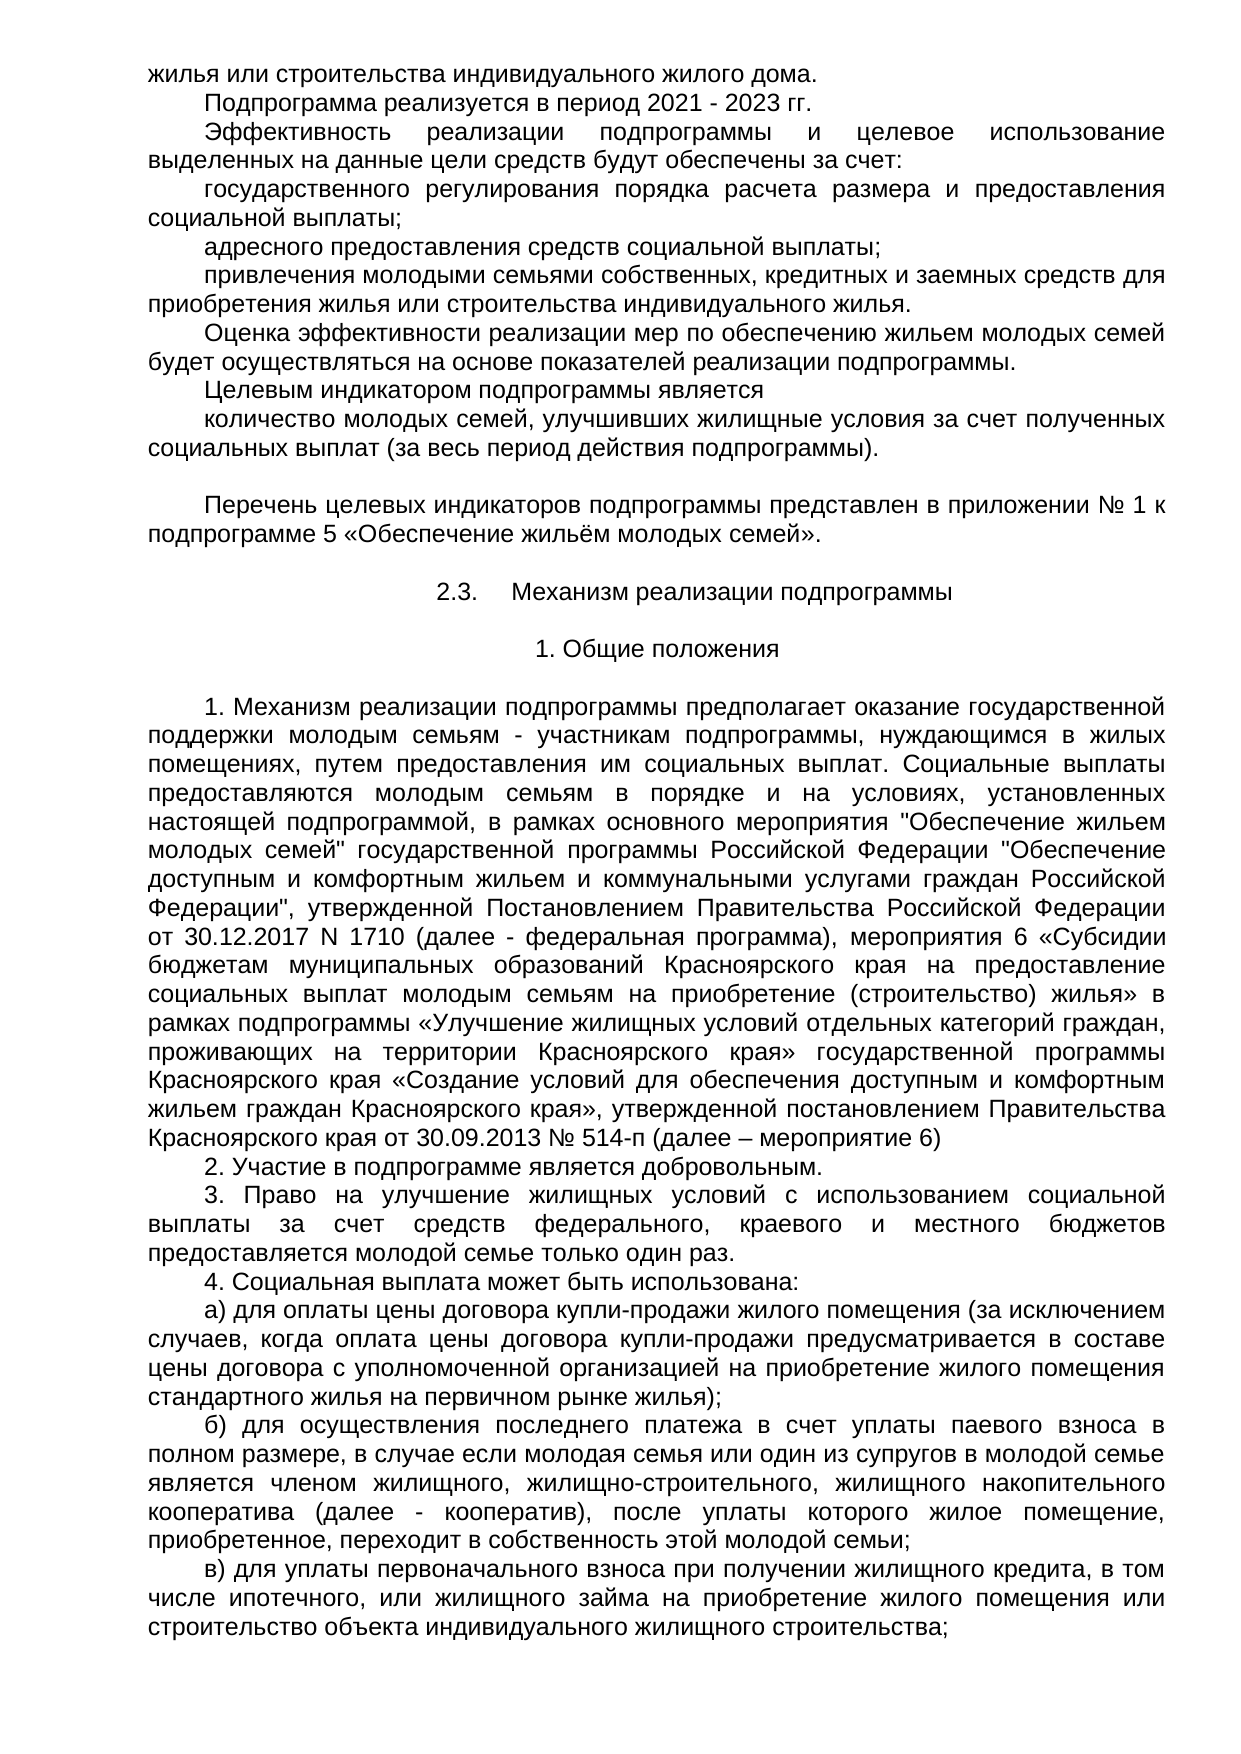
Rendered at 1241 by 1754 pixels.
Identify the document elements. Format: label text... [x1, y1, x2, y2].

text количество молодых семей, улучшивших жилищные условия за счет полученных социальных выплат (за весь период действия подпрограммы). [148, 404, 1167, 462]
text Эффективность реализации подпрограммы и целевое использование выделенных на данные цели средств будут обеспечены за счет: [148, 117, 1167, 174]
text Целевым индикатором подпрограммы является [148, 375, 1167, 404]
text Перечень целевых индикаторов подпрограммы представлен в приложении № 1 к подпрограмме 5 «Обеспечение жильём молодых семей». [148, 490, 1167, 548]
text 1. Общие положения [148, 634, 1167, 663]
list Механизм реализации подпрограммы [223, 577, 1167, 605]
text 3. Право на улучшение жилищных условий с использованием социальной выплаты за счет средств федерального, краевого и местного бюджетов предоставляется молодой семье только один раз. [148, 1180, 1167, 1267]
text государственного регулирования порядка расчета размера и предоставления социальной выплаты; [148, 174, 1167, 232]
text а) для оплаты цены договора купли-продажи жилого помещения (за исключением случаев, когда оплата цены договора купли-продажи предусматривается в составе цены договора с уполномоченной организацией на приобретение жилого помещения стандартного жилья на первичном рынке жилья); [148, 1295, 1167, 1410]
text 4. Социальная выплата может быть использована: [148, 1267, 1167, 1295]
text Подпрограмма реализуется в период 2021 - 2023 гг. [148, 88, 1167, 117]
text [148, 59, 1167, 88]
text 2. Участие в подпрограмме является добровольным. [148, 1152, 1167, 1180]
text адресного предоставления средств социальной выплаты; [148, 232, 1167, 260]
text 1. Механизм реализации подпрограммы предполагает оказание государственной поддержки молодым семьям - участникам подпрограммы, нуждающимся в жилых помещениях, путем предоставления им социальных выплат. Социальные выплаты предоставляются молодым семьям в порядке и на условиях, установленных настоящей подпрограммой, в рамках основного мероприятия "Обеспечение жильем молодых семей" государственной программы Российской Федерации "Обеспечение доступным и комфортным жильем и коммунальными услугами граждан Российской Федерации", утвержденной Постановлением Правительства Российской Федерации от 30.12.2017 N 1710 (далее - федеральная программа), мероприятия 6 «Субсидии бюджетам муниципальных образований Красноярского края на предоставление социальных выплат молодым семьям на приобретение (строительство) жилья» в рамках подпрограммы «Улучшение жилищных условий отдельных категорий граждан, проживающих на территории Красноярского края» государственной программы Красноярского края «Создание условий для обеспечения доступным и комфортным жильем граждан Красноярского края», утвержденной постановлением Правительства Красноярского края от 30.09.2013 № 514-п (далее – мероприятие 6) [148, 692, 1167, 1152]
text привлечения молодыми семьями собственных, кредитных и заемных средств для приобретения жилья или строительства индивидуального жилья. [148, 260, 1167, 318]
text Оценка эффективности реализации мер по обеспечению жильем молодых семей будет осуществляться на основе показателей реализации подпрограммы. [148, 318, 1167, 375]
text б) для осуществления последнего платежа в счет уплаты паевого взноса в полном размере, в случае если молодая семья или один из супругов в молодой семье является членом жилищного, жилищно-строительного, жилищного накопительного кооператива (далее - кооператив), после уплаты которого жилое помещение, приобретенное, переходит в собственность этой молодой семьи; [148, 1410, 1167, 1554]
text в) для уплаты первоначального взноса при получении жилищного кредита, в том числе ипотечного, или жилищного займа на приобретение жилого помещения или строительство объекта индивидуального жилищного строительства; [148, 1554, 1167, 1640]
